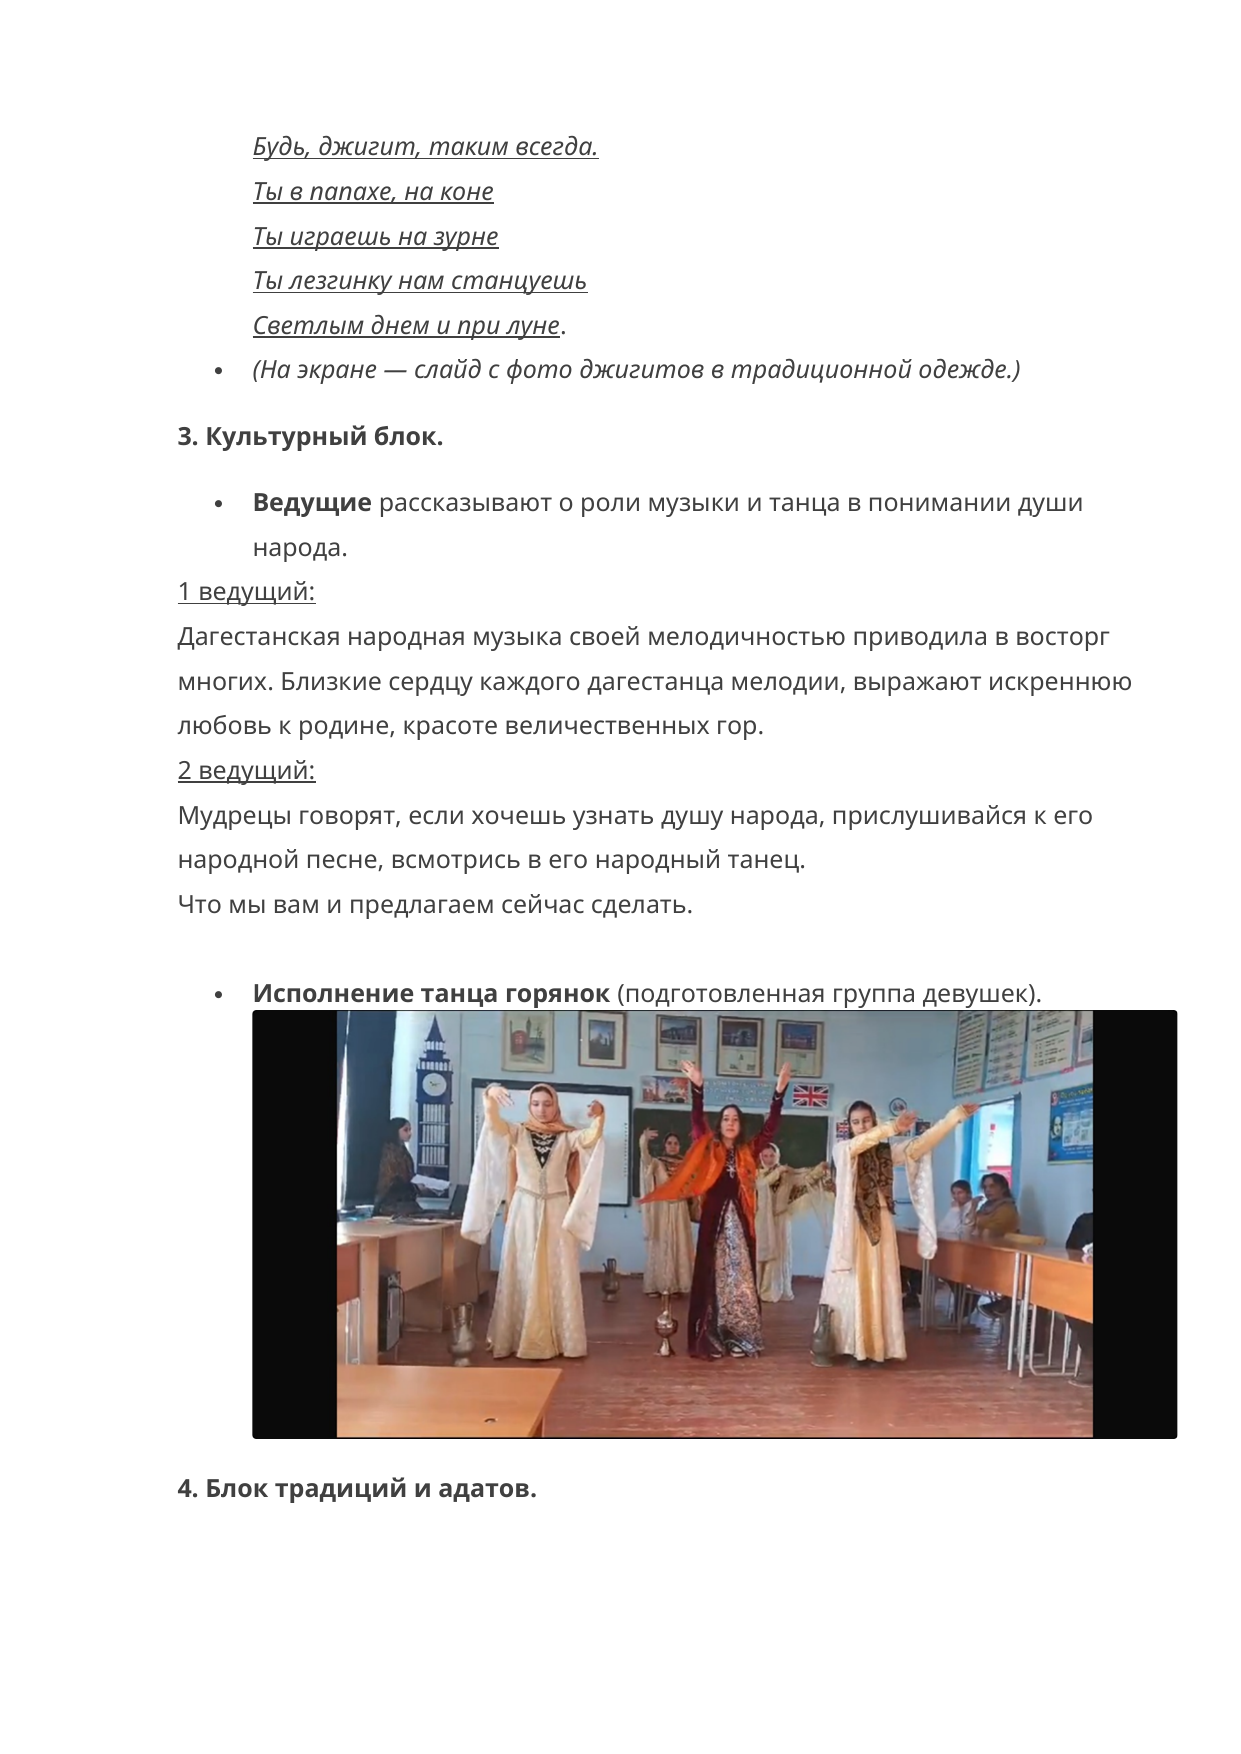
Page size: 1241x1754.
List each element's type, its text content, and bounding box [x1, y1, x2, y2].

text 2 ведущий: [177, 742, 1152, 787]
list (На экране — слайд с фото джигитов в традиционной одежде.) [215, 342, 1152, 386]
text Ты играешь на зурне [252, 207, 1152, 252]
text 4. Блок традиций и адатов. [177, 1459, 1152, 1504]
picture [252, 1010, 1178, 1439]
text Будь, джигит, таким всегда. [252, 118, 1152, 163]
text Дагестанская народная музыка своей мелодичностью приводила в восторг многих. Близкие сердцу каждого дагестанца мелодии, выражают искреннюю любовь к родине, красоте величественных гор. [177, 608, 1152, 742]
text Светлым днем и при луне. [252, 297, 1152, 342]
text 1 ведущий: [177, 563, 1152, 608]
text 3. Культурный блок. [177, 408, 1152, 452]
text Ты лезгинку нам станцуешь [252, 252, 1152, 297]
list Ведущие рассказывают о роли музыки и танца в понимании души народа. [215, 474, 1152, 563]
text Что мы вам и предлагаем сейчас сделать. [177, 876, 1152, 921]
list Исполнение танца горянок (подготовленная группа девушек). [215, 965, 1152, 1010]
text Мудрецы говорят, если хочешь узнать душу народа, прислушивайся к его народной песне, всмотрись в его народный танец. [177, 787, 1152, 876]
text Ты в папахе, на коне [252, 163, 1152, 207]
